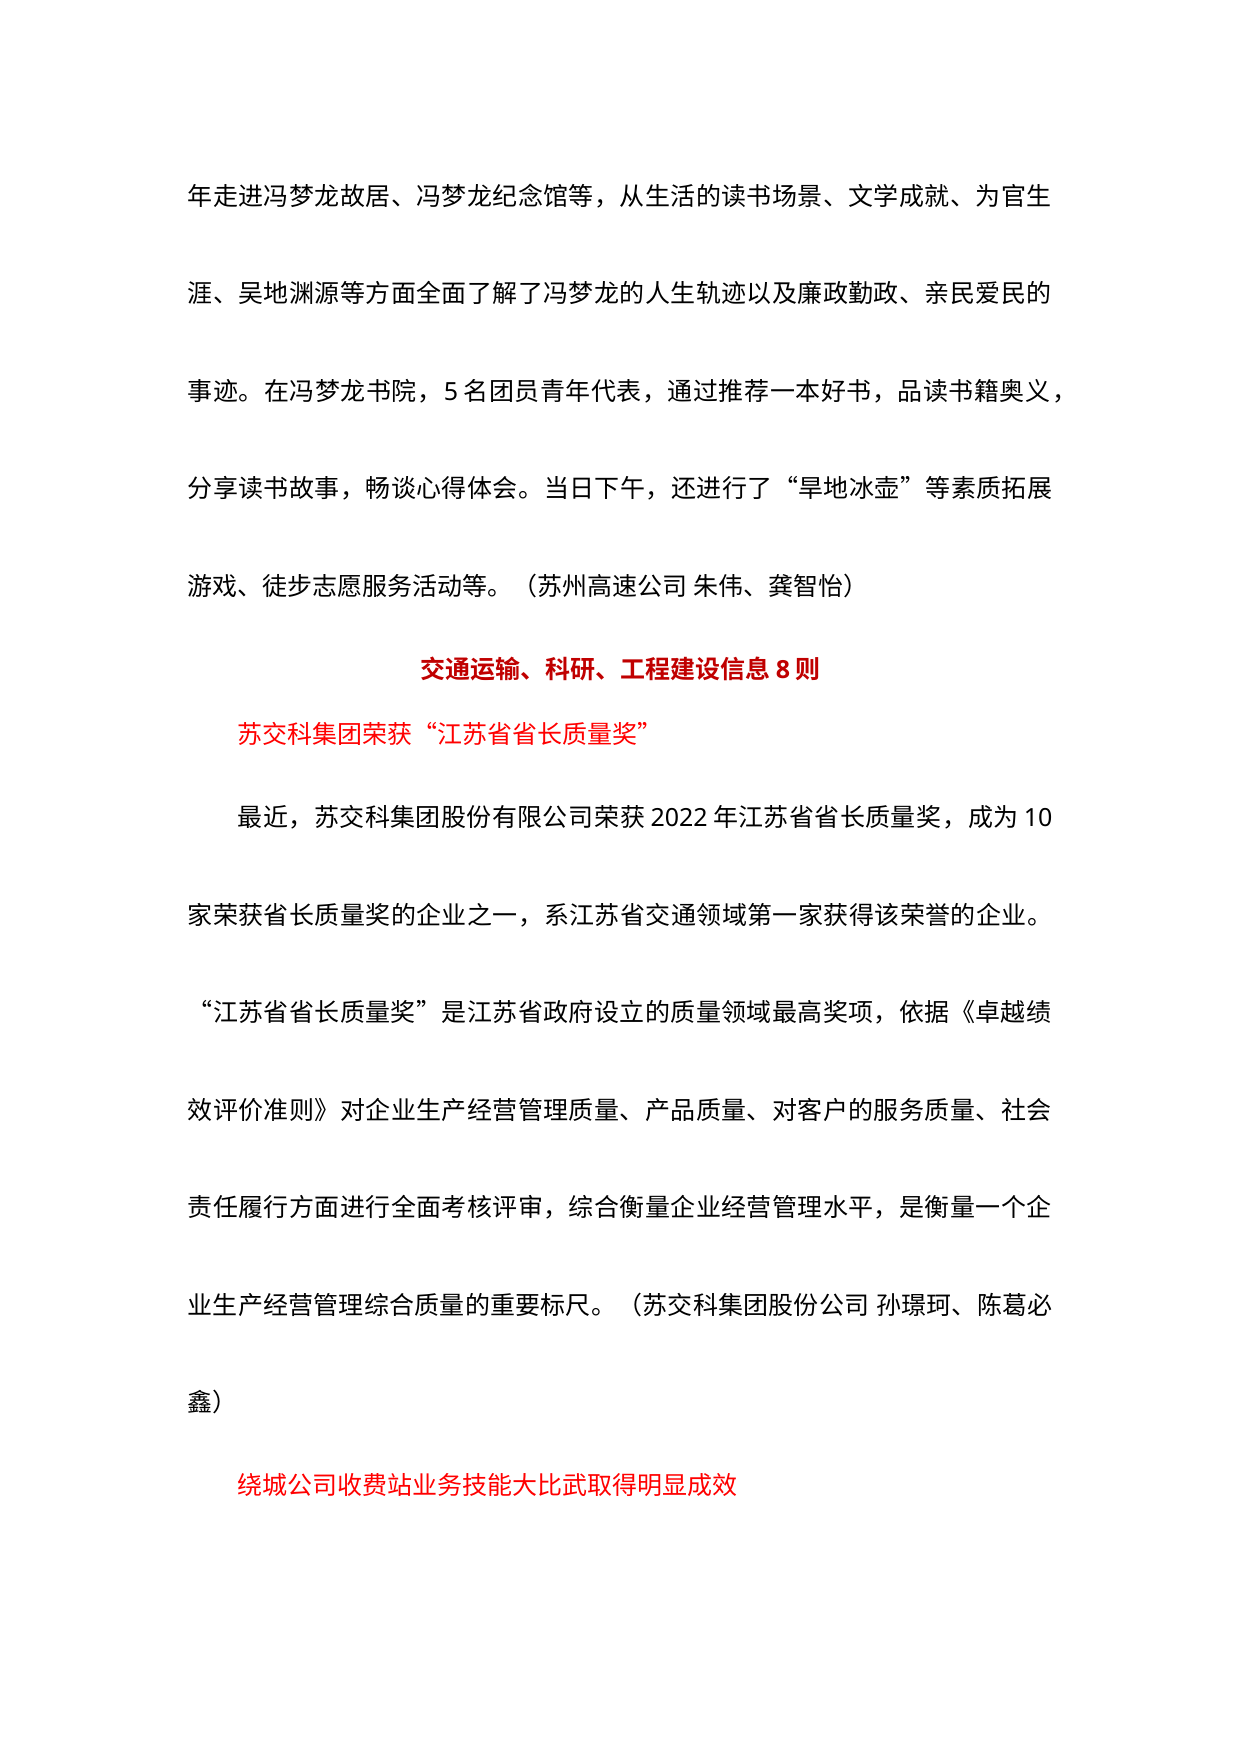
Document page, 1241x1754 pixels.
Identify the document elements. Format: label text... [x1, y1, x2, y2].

text 最近，苏交科集团股份有限公司荣获2022年江苏省省长质量奖，成为10家荣获省长质量奖的企业之一，系江苏省交通领域第一家获得该荣誉的企业。“江苏省省长质量奖”是江苏省政府设立的质量领域最高奖项，依据《卓越绩效评价准则》对企业生产经营管理质量、产品质量、对客户的服务质量、社会责任履行方面进行全面考核评审，综合衡量企业经营管理水平，是衡量一个企业生产经营管理综合质量的重要标尺。（苏交科集团股份公司 孙璟珂、陈葛必鑫） [187, 783, 1053, 1433]
text 绕城公司收费站业务技能大比武取得明显成效 [187, 1451, 1053, 1516]
text 交通运输、科研、工程建设信息8则 [187, 635, 1053, 700]
text 苏交科集团荣获“江苏省省长质量奖” [187, 700, 1053, 765]
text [187, 162, 1053, 617]
